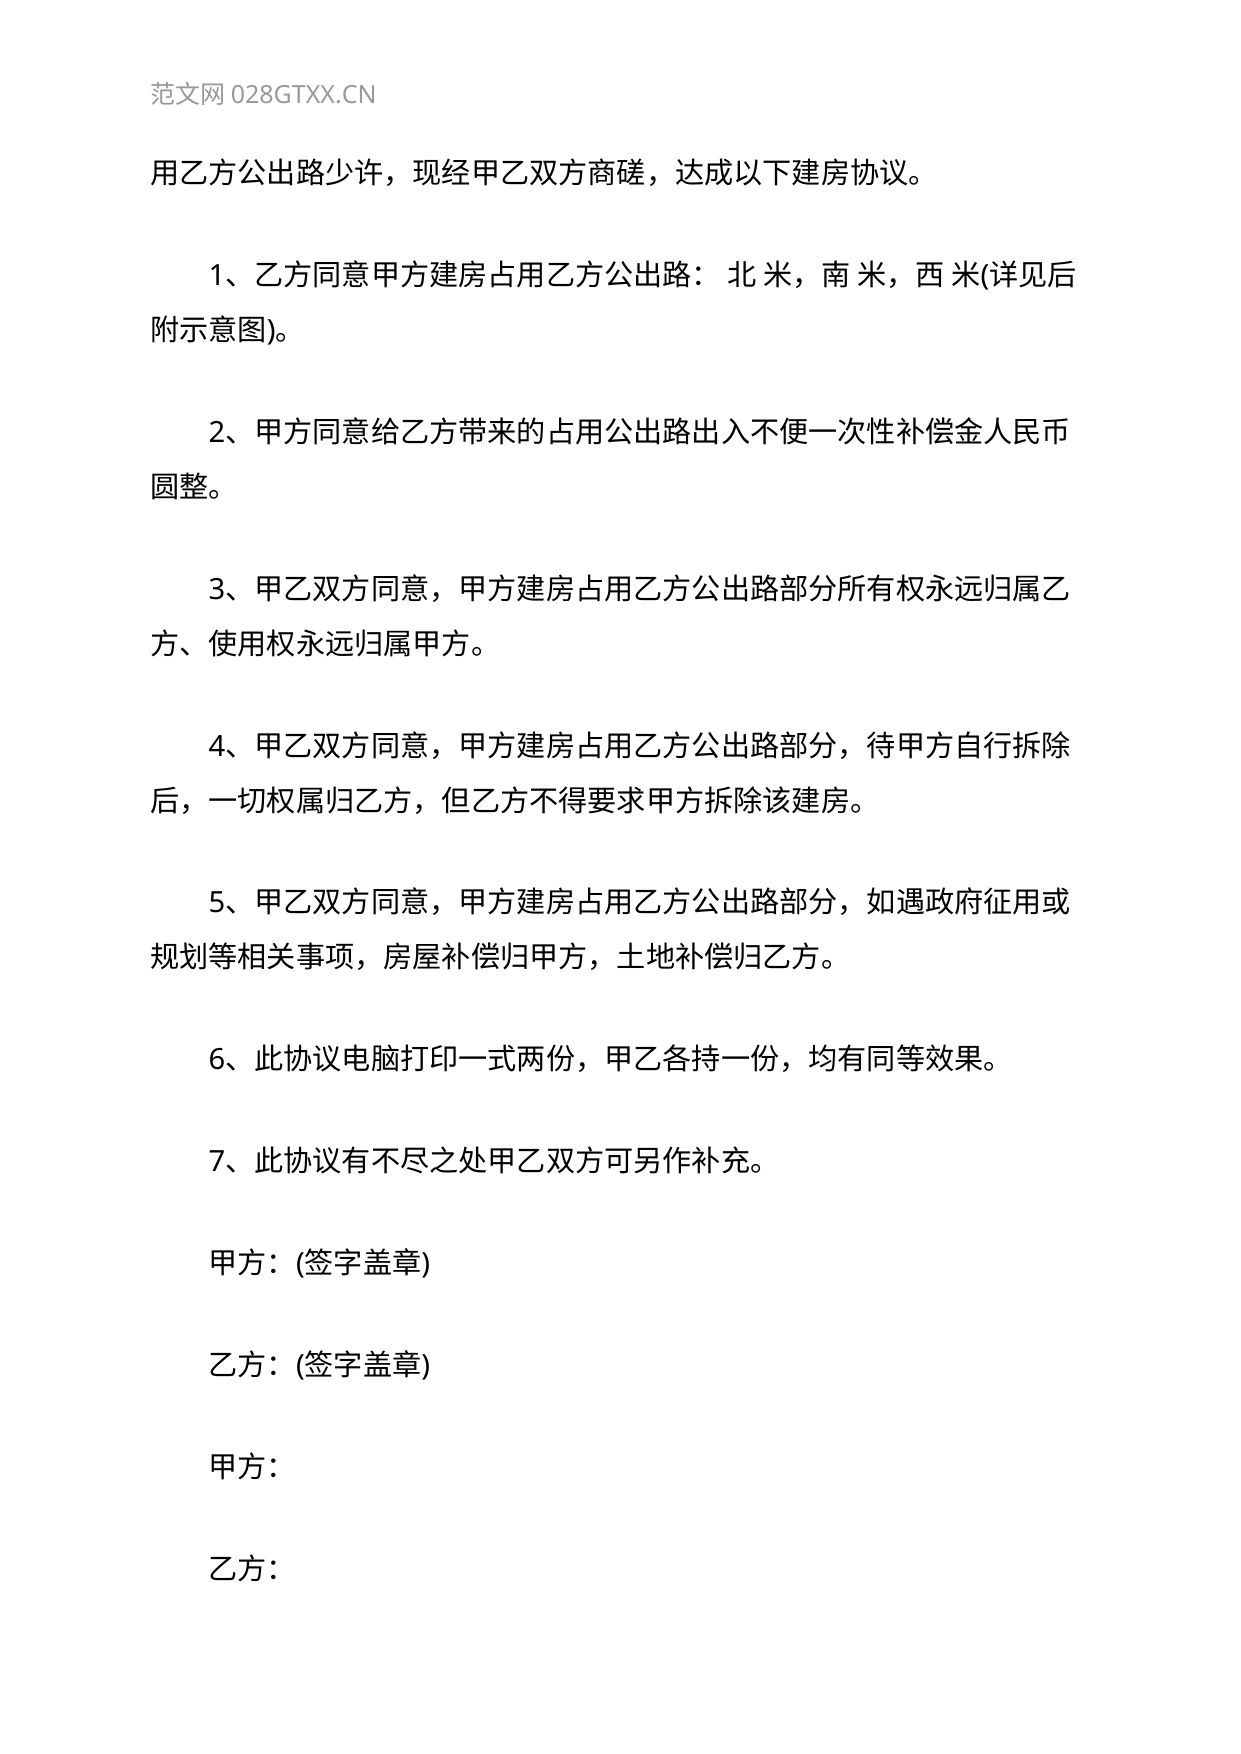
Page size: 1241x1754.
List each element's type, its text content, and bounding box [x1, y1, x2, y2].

text 1、乙方同意甲方建房占用乙方公出路： 北 米，南 米，西 米(详见后附示意图)。 [150, 252, 1090, 349]
text 2、甲方同意给乙方带来的占用公出路出入不便一次性补偿金人民币 圆整。 [150, 409, 1090, 506]
text 5、甲乙双方同意，甲方建房占用乙方公出路部分，如遇政府征用或规划等相关事项，房屋补偿归甲方，土地补偿归乙方。 [150, 879, 1090, 976]
text 7、此协议有不尽之处甲乙双方可另作补充。 [150, 1138, 1090, 1180]
text 甲方： [150, 1444, 1090, 1486]
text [150, 150, 1090, 192]
text 乙方：(签字盖章) [150, 1342, 1090, 1384]
text 4、甲乙双方同意，甲方建房占用乙方公出路部分，待甲方自行拆除后，一切权属归乙方，但乙方不得要求甲方拆除该建房。 [150, 722, 1090, 819]
text 甲方：(签字盖章) [150, 1240, 1090, 1282]
text 乙方： [150, 1546, 1090, 1588]
text 3、甲乙双方同意，甲方建房占用乙方公出路部分所有权永远归属乙方、使用权永远归属甲方。 [150, 566, 1090, 663]
text 6、此协议电脑打印一式两份，甲乙各持一份，均有同等效果。 [150, 1036, 1090, 1078]
